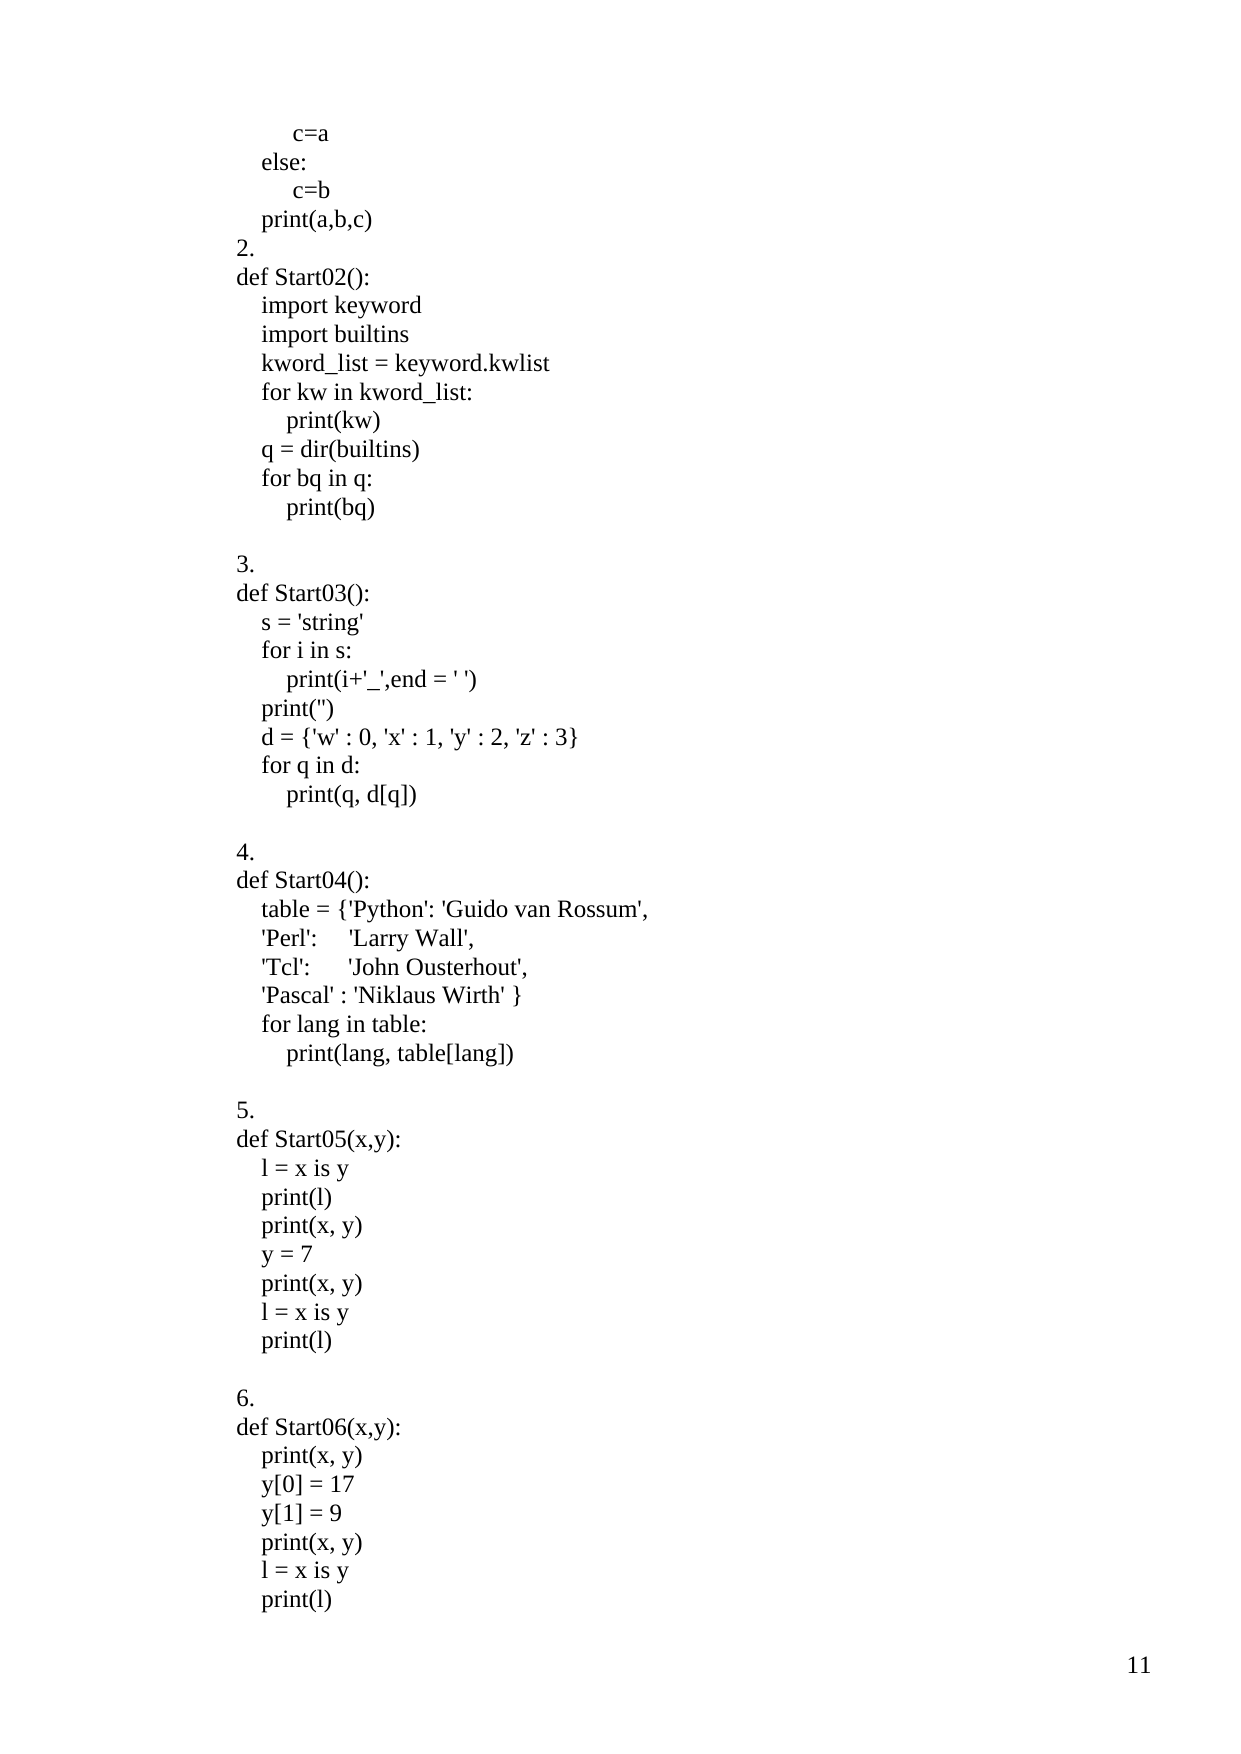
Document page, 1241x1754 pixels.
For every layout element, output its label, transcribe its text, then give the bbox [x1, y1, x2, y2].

text def Start03(): [177, 578, 1152, 607]
text for lang in table: [177, 1009, 1152, 1038]
text print(l) [177, 1584, 1152, 1613]
text def Start05(x,y): [177, 1124, 1152, 1153]
text print(lang, table[lang]) [177, 1038, 1152, 1067]
text y = 7 [177, 1239, 1152, 1268]
text else: [177, 147, 1152, 176]
text d = {'w' : 0, 'x' : 1, 'y' : 2, 'z' : 3} [177, 722, 1152, 751]
text for i in s: [177, 636, 1152, 664]
text def Start06(x,y): [177, 1412, 1152, 1441]
text y[0] = 17 [177, 1469, 1152, 1498]
text print(a,b,c) [177, 204, 1152, 233]
text print(x, y) [177, 1527, 1152, 1556]
text l = x is y [177, 1556, 1152, 1584]
text print(l) [177, 1182, 1152, 1211]
text import builtins [177, 319, 1152, 348]
text table = {'Python': 'Guido van Rossum', [177, 894, 1152, 923]
text c=b [177, 176, 1152, 204]
text print(x, y) [177, 1268, 1152, 1297]
text print(i+'_',end = ' ') [177, 664, 1152, 693]
text for q in d: [177, 751, 1152, 779]
text print(kw) [177, 406, 1152, 434]
text kword_list = keyword.kwlist [177, 348, 1152, 377]
text print('') [177, 693, 1152, 722]
text 'Pascal' : 'Niklaus Wirth' } [177, 981, 1152, 1009]
text for bq in q: [177, 463, 1152, 492]
text print(x, y) [177, 1211, 1152, 1239]
text for kw in kword_list: [177, 377, 1152, 406]
text l = x is y [177, 1297, 1152, 1326]
text print(q, d[q]) [177, 779, 1152, 808]
text y[1] = 9 [177, 1498, 1152, 1527]
text l = x is y [177, 1153, 1152, 1182]
text q = dir(builtins) [177, 434, 1152, 463]
text print(bq) [177, 492, 1152, 521]
text import keyword [177, 291, 1152, 319]
text 'Tcl': 'John Ousterhout', [177, 952, 1152, 981]
text s = 'string' [177, 607, 1152, 636]
text def Start04(): [177, 866, 1152, 894]
text print(x, y) [177, 1441, 1152, 1469]
text print(l) [177, 1326, 1152, 1354]
text def Start02(): [177, 262, 1152, 291]
text 'Perl': 'Larry Wall', [177, 923, 1152, 952]
text c=a [177, 118, 1152, 147]
